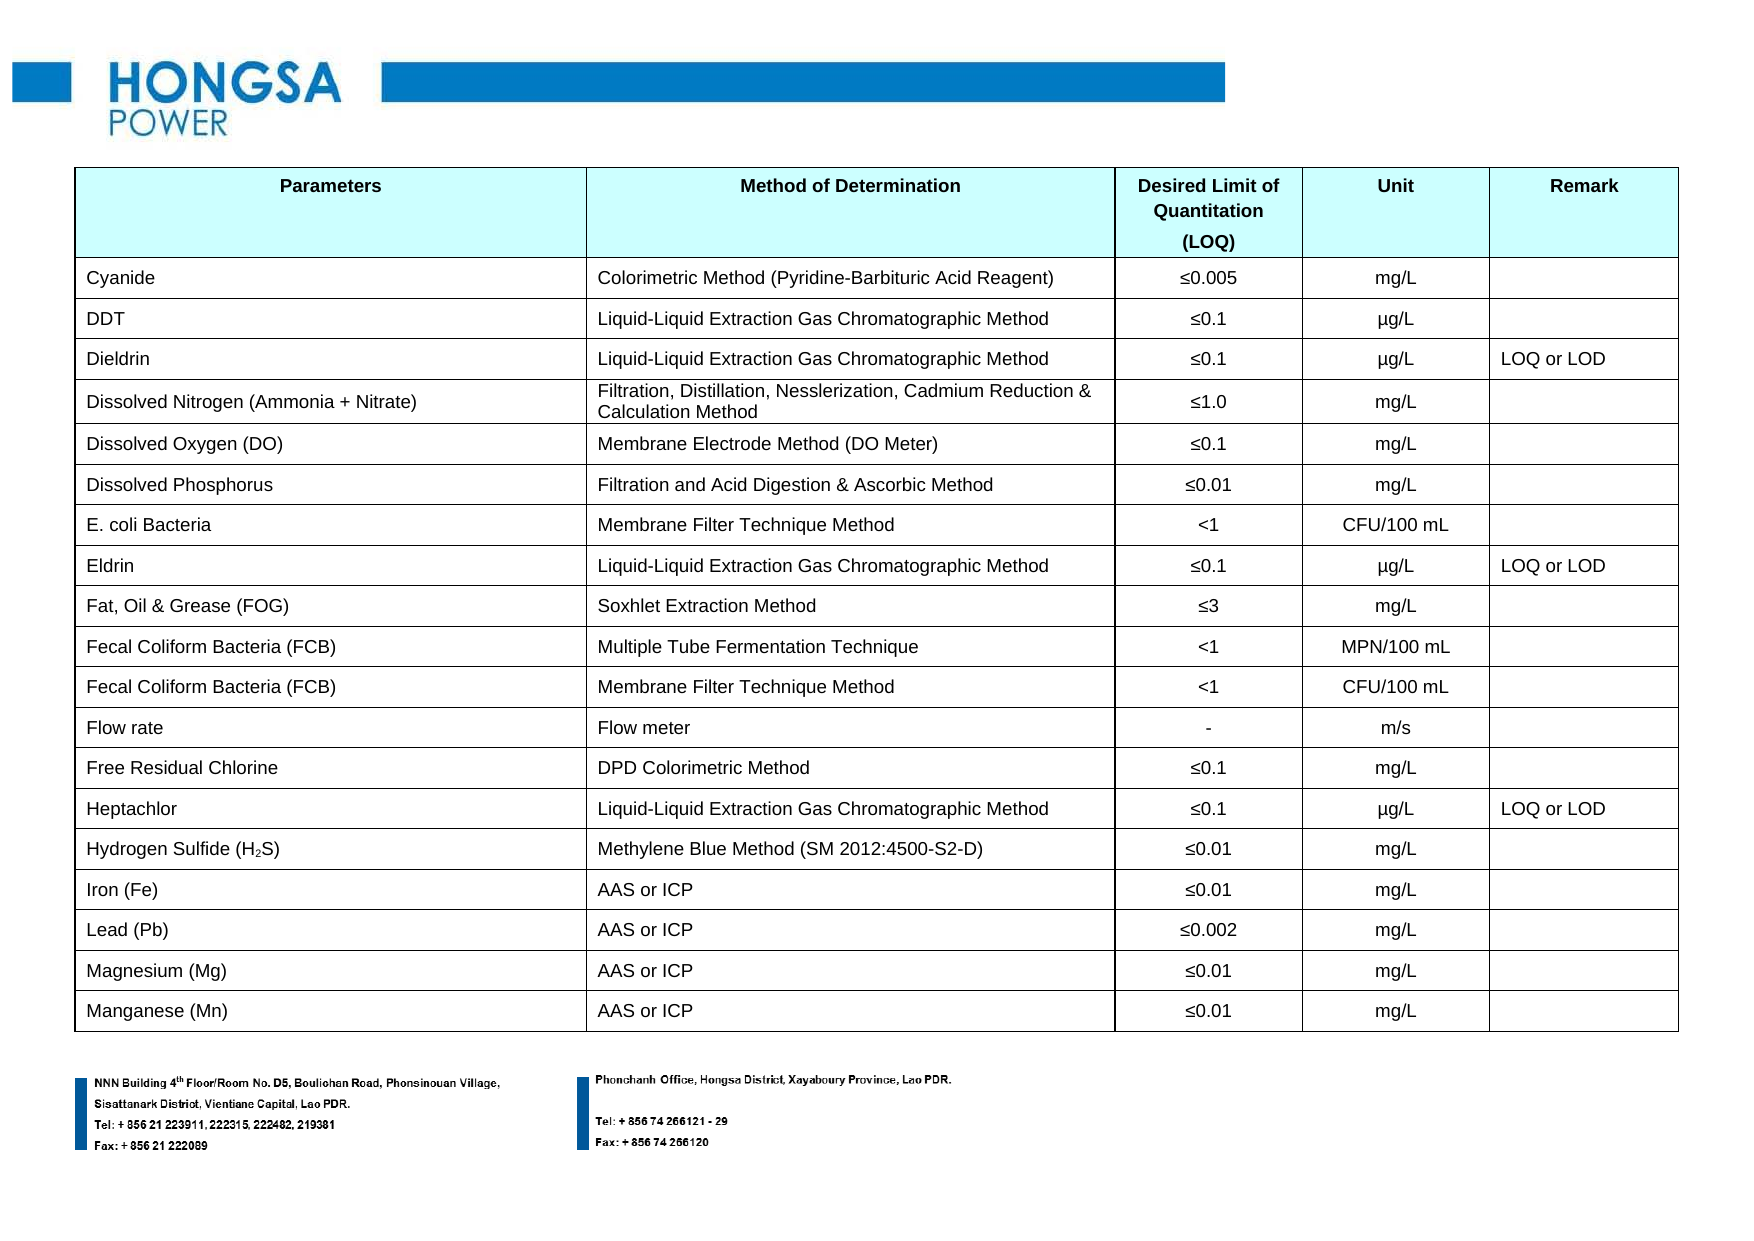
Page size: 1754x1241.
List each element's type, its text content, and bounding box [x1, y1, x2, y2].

table_cell mg/L [1303, 424, 1489, 463]
table_cell ≤0.1 [1116, 789, 1302, 828]
table_cell µg/L [1303, 546, 1489, 585]
table_cell [1490, 465, 1678, 504]
table_cell <1 [1116, 667, 1302, 707]
table_cell Liquid-Liquid Extraction Gas Chromatographic Method [587, 339, 1114, 379]
table_cell [1490, 424, 1678, 463]
table_cell ≤0.1 [1116, 299, 1302, 338]
table_cell mg/L [1303, 829, 1489, 869]
table_cell Dissolved Phosphorus [76, 465, 586, 504]
table_cell [1490, 667, 1678, 707]
table_cell [1490, 258, 1678, 298]
table_cell MPN/100 mL [1303, 627, 1489, 666]
table_cell Hydrogen Sulfide (H2S) [76, 829, 586, 869]
table_cell Fecal Coliform Bacteria (FCB) [76, 627, 586, 666]
table_cell Cyanide [76, 258, 586, 298]
table_cell ≤0.01 [1116, 870, 1302, 909]
table_cell Dissolved Oxygen (DO) [76, 424, 586, 463]
table_header Remark [1490, 168, 1678, 257]
table_cell AAS or ICP [587, 870, 1114, 909]
table_cell Heptachlor [76, 789, 586, 828]
table_cell mg/L [1303, 951, 1489, 990]
table_cell ≤0.01 [1116, 829, 1302, 869]
table_cell Liquid-Liquid Extraction Gas Chromatographic Method [587, 789, 1114, 828]
table_header Method of Determination [587, 168, 1114, 257]
table_cell mg/L [1303, 991, 1489, 1031]
table_header Parameters [76, 168, 586, 257]
table_cell Membrane Filter Technique Method [587, 667, 1114, 707]
table_cell mg/L [1303, 748, 1489, 788]
table_cell Fat, Oil & Grease (FOG) [76, 586, 586, 626]
table_cell [1490, 748, 1678, 788]
table_cell Membrane Filter Technique Method [587, 505, 1114, 544]
table_cell AAS or ICP [587, 910, 1114, 950]
table_cell Membrane Electrode Method (DO Meter) [587, 424, 1114, 463]
table_header Desired Limit of Quantitation (LOQ) [1116, 168, 1302, 257]
table_cell [1490, 951, 1678, 990]
table_cell Methylene Blue Method (SM 2012:4500-S2-D) [587, 829, 1114, 869]
picture [75, 1063, 1015, 1166]
table_cell Liquid-Liquid Extraction Gas Chromatographic Method [587, 299, 1114, 338]
table_cell LOQ or LOD [1490, 339, 1678, 379]
table_cell [1490, 991, 1678, 1031]
table_cell mg/L [1303, 910, 1489, 950]
table_cell <1 [1116, 505, 1302, 544]
table_cell CFU/100 mL [1303, 667, 1489, 707]
table_cell LOQ or LOD [1490, 546, 1678, 585]
table_cell Colorimetric Method (Pyridine-Barbituric Acid Reagent) [587, 258, 1114, 298]
table_cell ≤0.01 [1116, 951, 1302, 990]
table_cell Magnesium (Mg) [76, 951, 586, 990]
table_cell mg/L [1303, 586, 1489, 626]
table_cell [1490, 380, 1678, 423]
table_cell [1490, 299, 1678, 338]
table_cell mg/L [1303, 380, 1489, 423]
table_cell Filtration, Distillation, Nesslerization, Cadmium Reduction & Calculation Method [587, 380, 1114, 423]
table_cell ≤0.01 [1116, 465, 1302, 504]
table_cell mg/L [1303, 258, 1489, 298]
table_cell [1490, 627, 1678, 666]
table_cell µg/L [1303, 339, 1489, 379]
table_cell ≤1.0 [1116, 380, 1302, 423]
table_cell µg/L [1303, 789, 1489, 828]
table_cell Flow rate [76, 708, 586, 747]
table_cell µg/L [1303, 299, 1489, 338]
table_cell Dieldrin [76, 339, 586, 379]
table_cell Filtration and Acid Digestion & Ascorbic Method [587, 465, 1114, 504]
table_cell [1490, 708, 1678, 747]
table_cell [1490, 505, 1678, 544]
table_cell Manganese (Mn) [76, 991, 586, 1031]
table_cell [1490, 829, 1678, 869]
table_cell Fecal Coliform Bacteria (FCB) [76, 667, 586, 707]
table_cell <1 [1116, 627, 1302, 666]
table_cell DPD Colorimetric Method [587, 748, 1114, 788]
table_cell ≤0.1 [1116, 424, 1302, 463]
table_cell [1490, 910, 1678, 950]
table_cell ≤0.1 [1116, 339, 1302, 379]
table_cell DDT [76, 299, 586, 338]
table_cell ≤0.01 [1116, 991, 1302, 1031]
table_cell ≤3 [1116, 586, 1302, 626]
table_cell E. coli Bacteria [76, 505, 586, 544]
table_cell mg/L [1303, 870, 1489, 909]
table_cell Soxhlet Extraction Method [587, 586, 1114, 626]
table_cell AAS or ICP [587, 951, 1114, 990]
picture [12, 0, 1226, 168]
table_cell Dissolved Nitrogen (Ammonia + Nitrate) [76, 380, 586, 423]
table_header Unit [1303, 168, 1489, 257]
table_cell AAS or ICP [587, 991, 1114, 1031]
table_cell ≤0.002 [1116, 910, 1302, 950]
table_cell Free Residual Chlorine [76, 748, 586, 788]
table_cell Lead (Pb) [76, 910, 586, 950]
table_cell ≤0.005 [1116, 258, 1302, 298]
table_cell mg/L [1303, 465, 1489, 504]
table_cell Flow meter [587, 708, 1114, 747]
table_cell ≤0.1 [1116, 748, 1302, 788]
table_cell Liquid-Liquid Extraction Gas Chromatographic Method [587, 546, 1114, 585]
table_cell [1490, 870, 1678, 909]
table_cell Iron (Fe) [76, 870, 586, 909]
table_cell LOQ or LOD [1490, 789, 1678, 828]
table_cell [1490, 586, 1678, 626]
table_cell CFU/100 mL [1303, 505, 1489, 544]
table_cell Eldrin [76, 546, 586, 585]
table_cell m/s [1303, 708, 1489, 747]
table_cell ≤0.1 [1116, 546, 1302, 585]
table_cell Multiple Tube Fermentation Technique [587, 627, 1114, 666]
table_cell - [1116, 708, 1302, 747]
